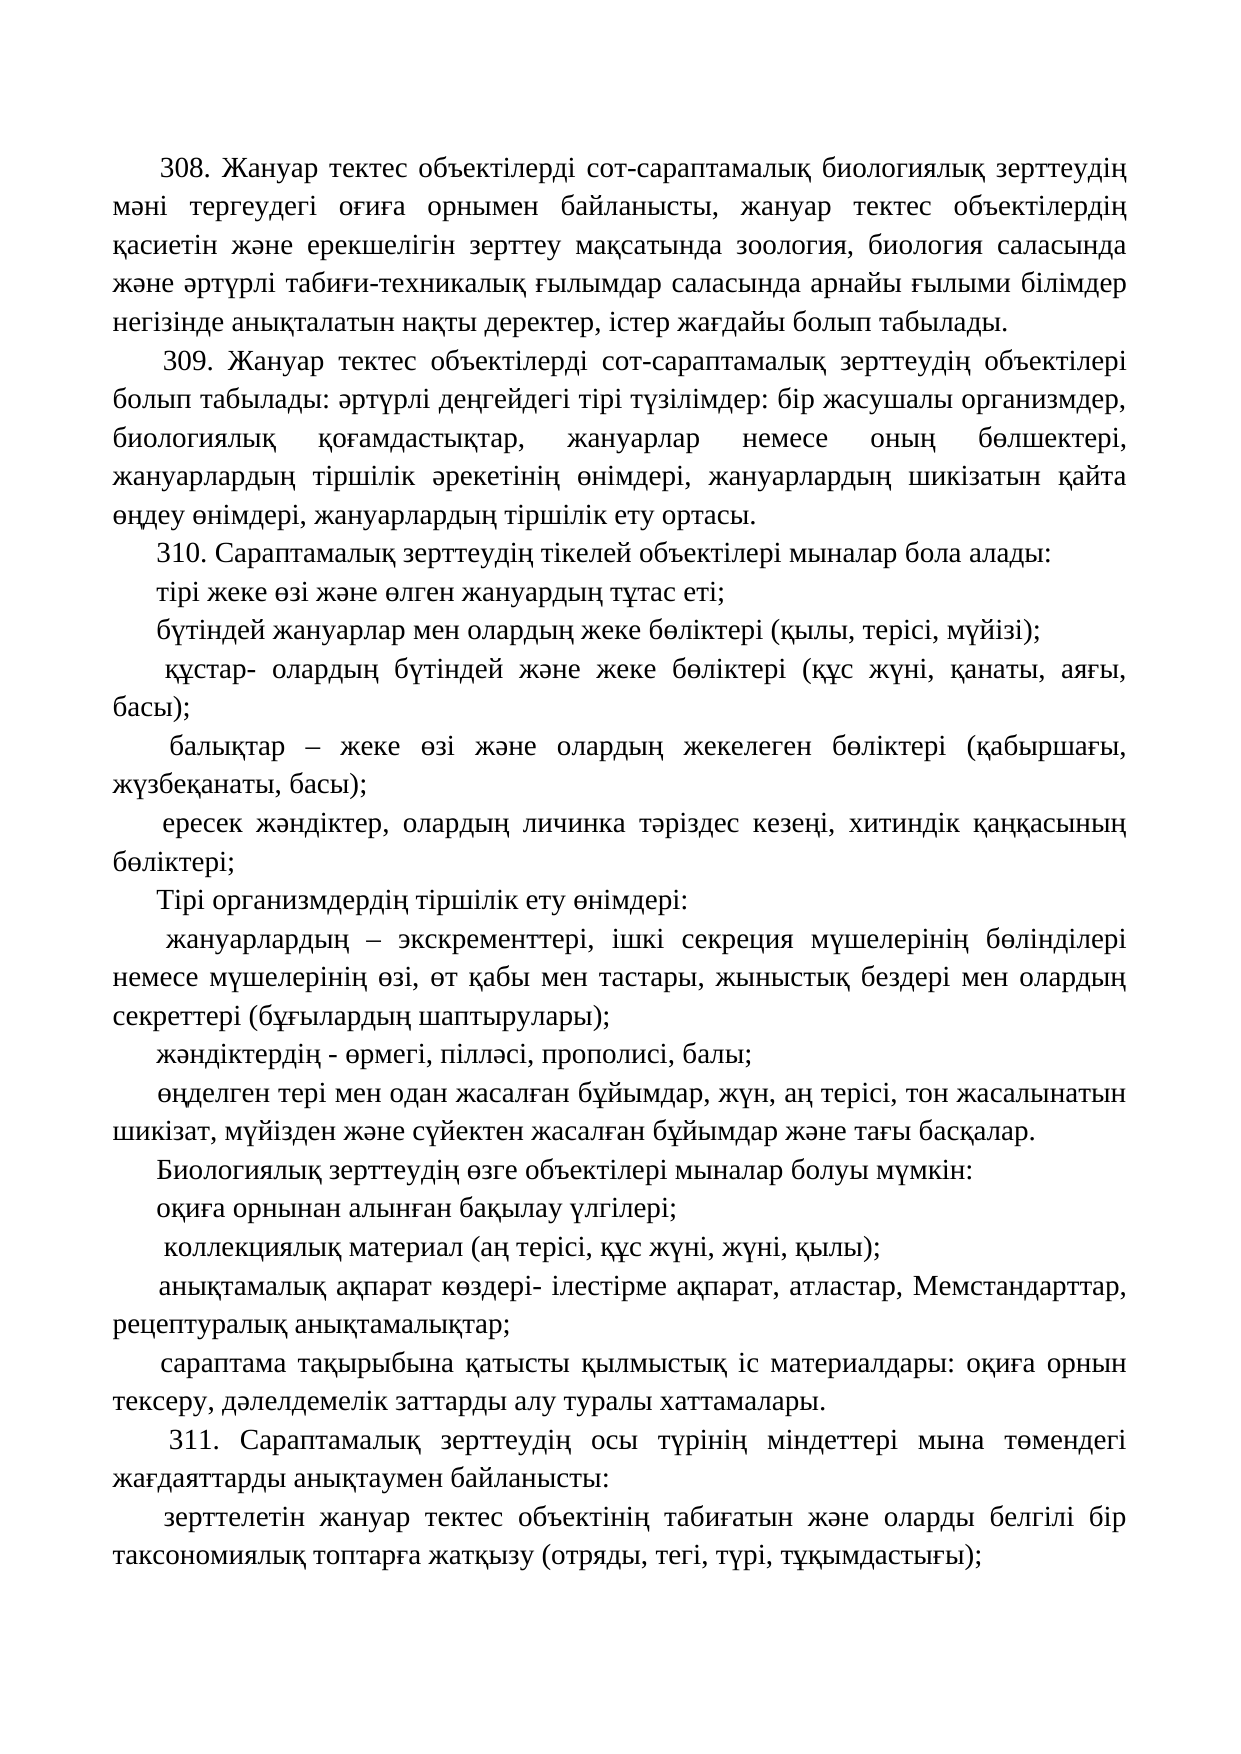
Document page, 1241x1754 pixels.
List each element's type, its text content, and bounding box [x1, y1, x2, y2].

text 308. Жануар тектес объектілерді сот-сараптамалық биологиялық зерттеудің мәні тергеудегі оғиға орнымен байланысты, жануар тектес объектілердің қасиетін және ерекшелігін зерттеу мақсатында зоология, биология саласында және әртүрлі табиғи-техникалық ғылымдар саласында арнайы ғылыми білімдер негізінде анықталатын нақты деректер, істер жағдайы болып табылады. [112, 150, 1128, 338]
text коллекциялық материал (аң терісі, құс жүні, жүні, қылы); [112, 1229, 1128, 1263]
text 310. Сараптамалық зерттеудің тікелей объектілері мыналар бола алады: [112, 535, 1128, 569]
text Тірі организмдердің тіршілік ету өнімдері: [112, 882, 1128, 916]
text бүтіндей жануарлар мен олардың жеке бөліктері (қылы, терісі, мүйізі); [112, 612, 1128, 646]
text құстар- олардың бүтіндей және жеке бөліктері (құс жүні, қанаты, аяғы, басы); [112, 651, 1128, 723]
text 311. Сараптамалық зерттеудің осы түрінің міндеттері мына төмендегі жағдаяттарды анықтаумен байланысты: [112, 1422, 1128, 1494]
text өңделген тері мен одан жасалған бұйымдар, жүн, аң терісі, тон жасалынатын шикізат, мүйізден және сүйектен жасалған бұйымдар және тағы басқалар. [112, 1075, 1128, 1147]
text зерттелетін жануар тектес объектінің табиғатын және оларды белгілі бір таксономиялық топтарға жатқызу (отряды, тегі, түрі, тұқымдастығы); [112, 1499, 1128, 1571]
text оқиға орнынан алынған бақылау үлгілері; [112, 1191, 1128, 1224]
text 309. Жануар тектес объектілерді сот-сараптамалық зерттеудің объектілері болып табылады: әртүрлі деңгейдегі тірі түзілімдер: бір жасушалы организмдер, биологиялық қоғамдастықтар, жануарлар немесе оның бөлшектері, жануарлардың тіршілік әрекетінің өнімдері, жануарлардың шикізатын қайта өңдеу өнімдері, жануарлардың тіршілік ету ортасы. [112, 343, 1128, 530]
text ересек жәндіктер, олардың личинка тәріздес кезеңі, хитиндік қаңқасының бөліктері; [112, 805, 1128, 877]
text жануарлардың – экскременттері, ішкі секреция мүшелерінің бөлінділері немесе мүшелерінің өзі, өт қабы мен тастары, жыныстық бездері мен олардың секреттері (бұғылардың шаптырулары); [112, 921, 1128, 1031]
text анықтамалық ақпарат көздері- ілестірме ақпарат, атластар, Мемстандарттар, рецептуралық анықтамалықтар; [112, 1268, 1128, 1340]
text сараптама тақырыбына қатысты қылмыстық іс материалдары: оқиға орнын тексеру, дәлелдемелік заттарды алу туралы хаттамалары. [112, 1345, 1128, 1417]
text балықтар – жеке өзі және олардың жекелеген бөліктері (қабыршағы, жүзбеқанаты, басы); [112, 728, 1128, 800]
text Биологиялық зерттеудің өзге объектілері мыналар болуы мүмкін: [112, 1152, 1128, 1186]
text жәндіктердің - өрмегі, пілләсі, прополисі, балы; [112, 1036, 1128, 1070]
text тірі жеке өзі және өлген жануардың тұтас еті; [112, 574, 1128, 607]
